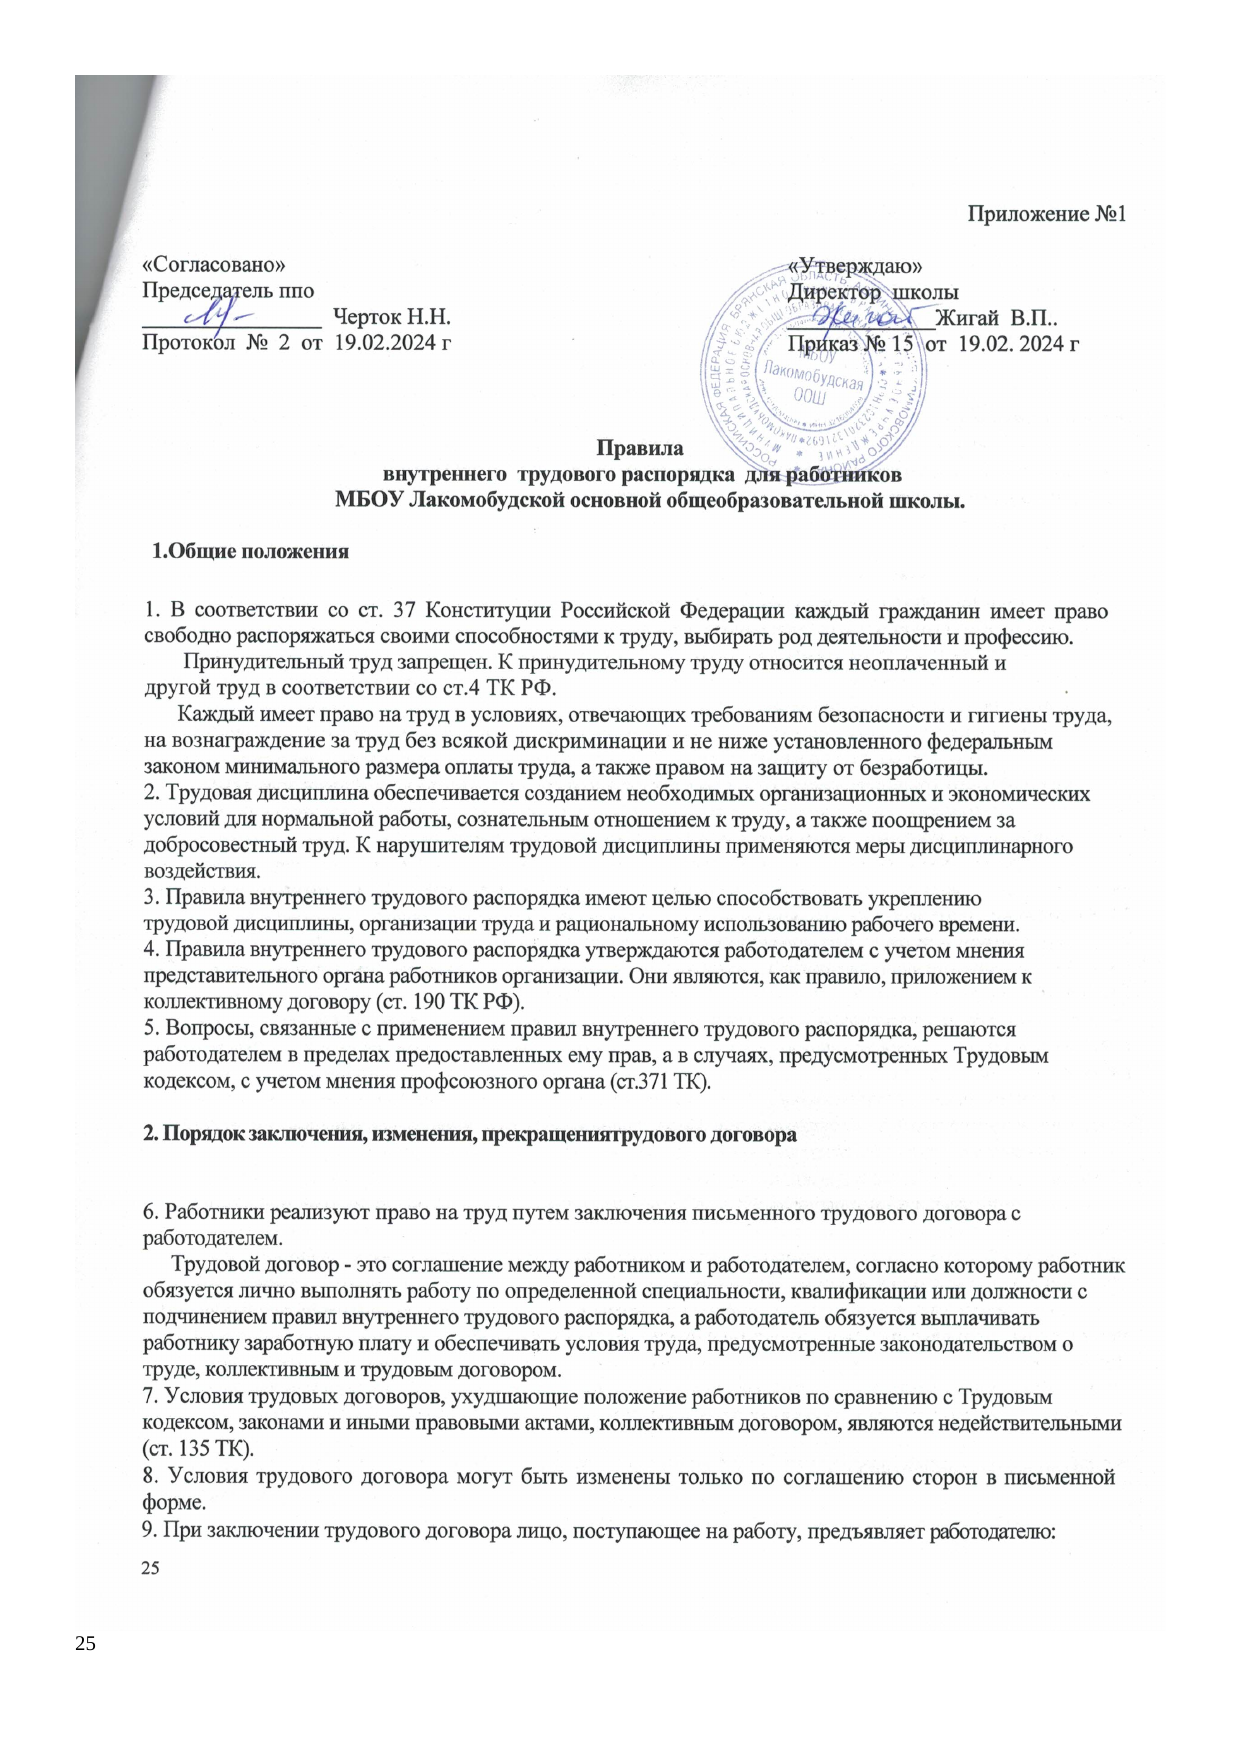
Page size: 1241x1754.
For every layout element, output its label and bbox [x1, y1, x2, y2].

picture [75, 75, 1166, 1631]
